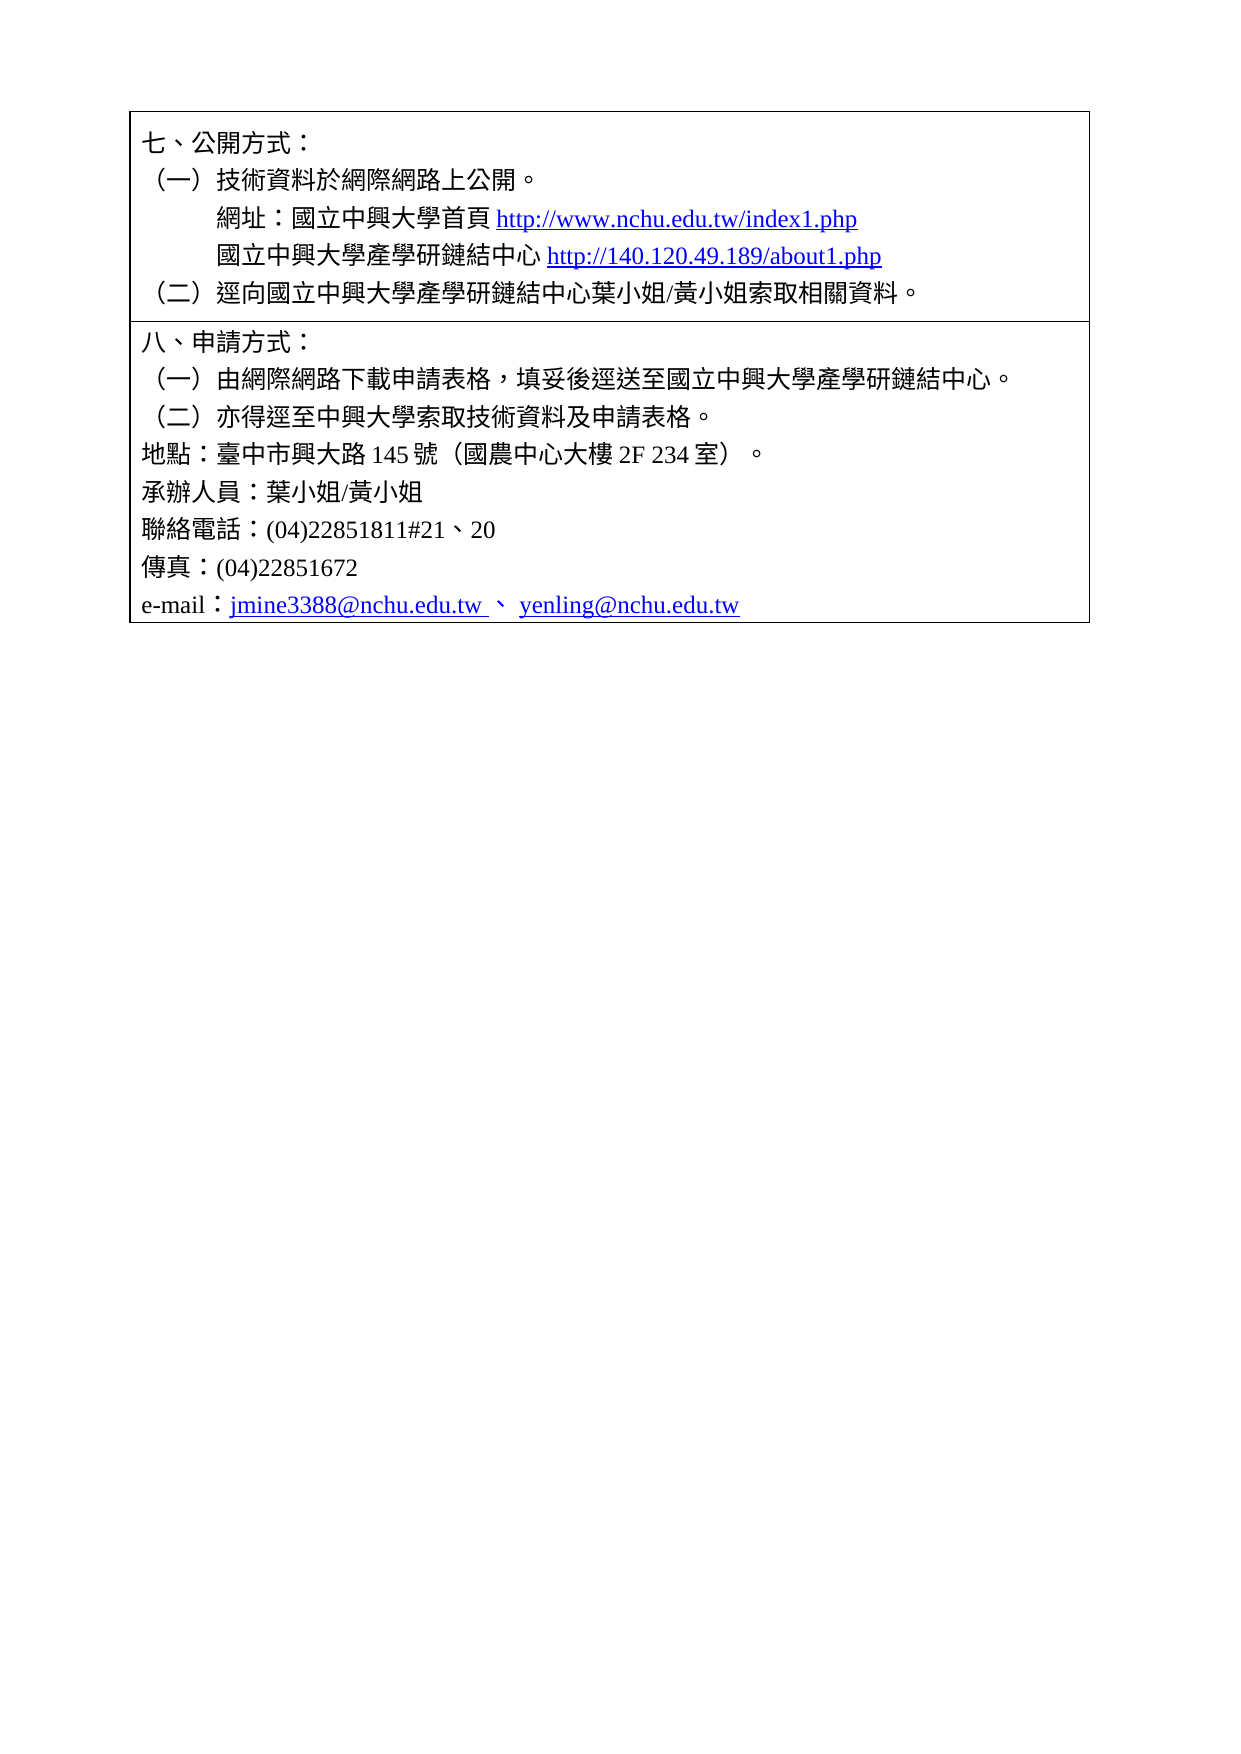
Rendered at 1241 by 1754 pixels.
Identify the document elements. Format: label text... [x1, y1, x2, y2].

table_cell 七、公開方式： （一）技術資料於網際網路上公開。 網址：國立中興大學首頁http://www.nchu.edu.tw/index1.php 國立中興大學產學研鏈結中心 http://140.120.49.189/about1.php （二）逕向國立中興大學產學研鏈結中心葉小姐/黃小姐索取相關資料。 [131, 112, 1089, 321]
table_cell 八、申請方式： （一）由網際網路下載申請表格，填妥後逕送至國立中興大學產學研鏈結中心。 （二）亦得逕至中興大學索取技術資料及申請表格。 地點：臺中市興大路145號（國農中心大樓2F 234室）。 承辦人員：葉小姐/黃小姐 聯絡電話：(04)22851811#21、20 傳真：(04)22851672 e-mail：jmine3388@nchu.edu.tw 、 yenling@nchu.edu.tw [131, 322, 1089, 622]
